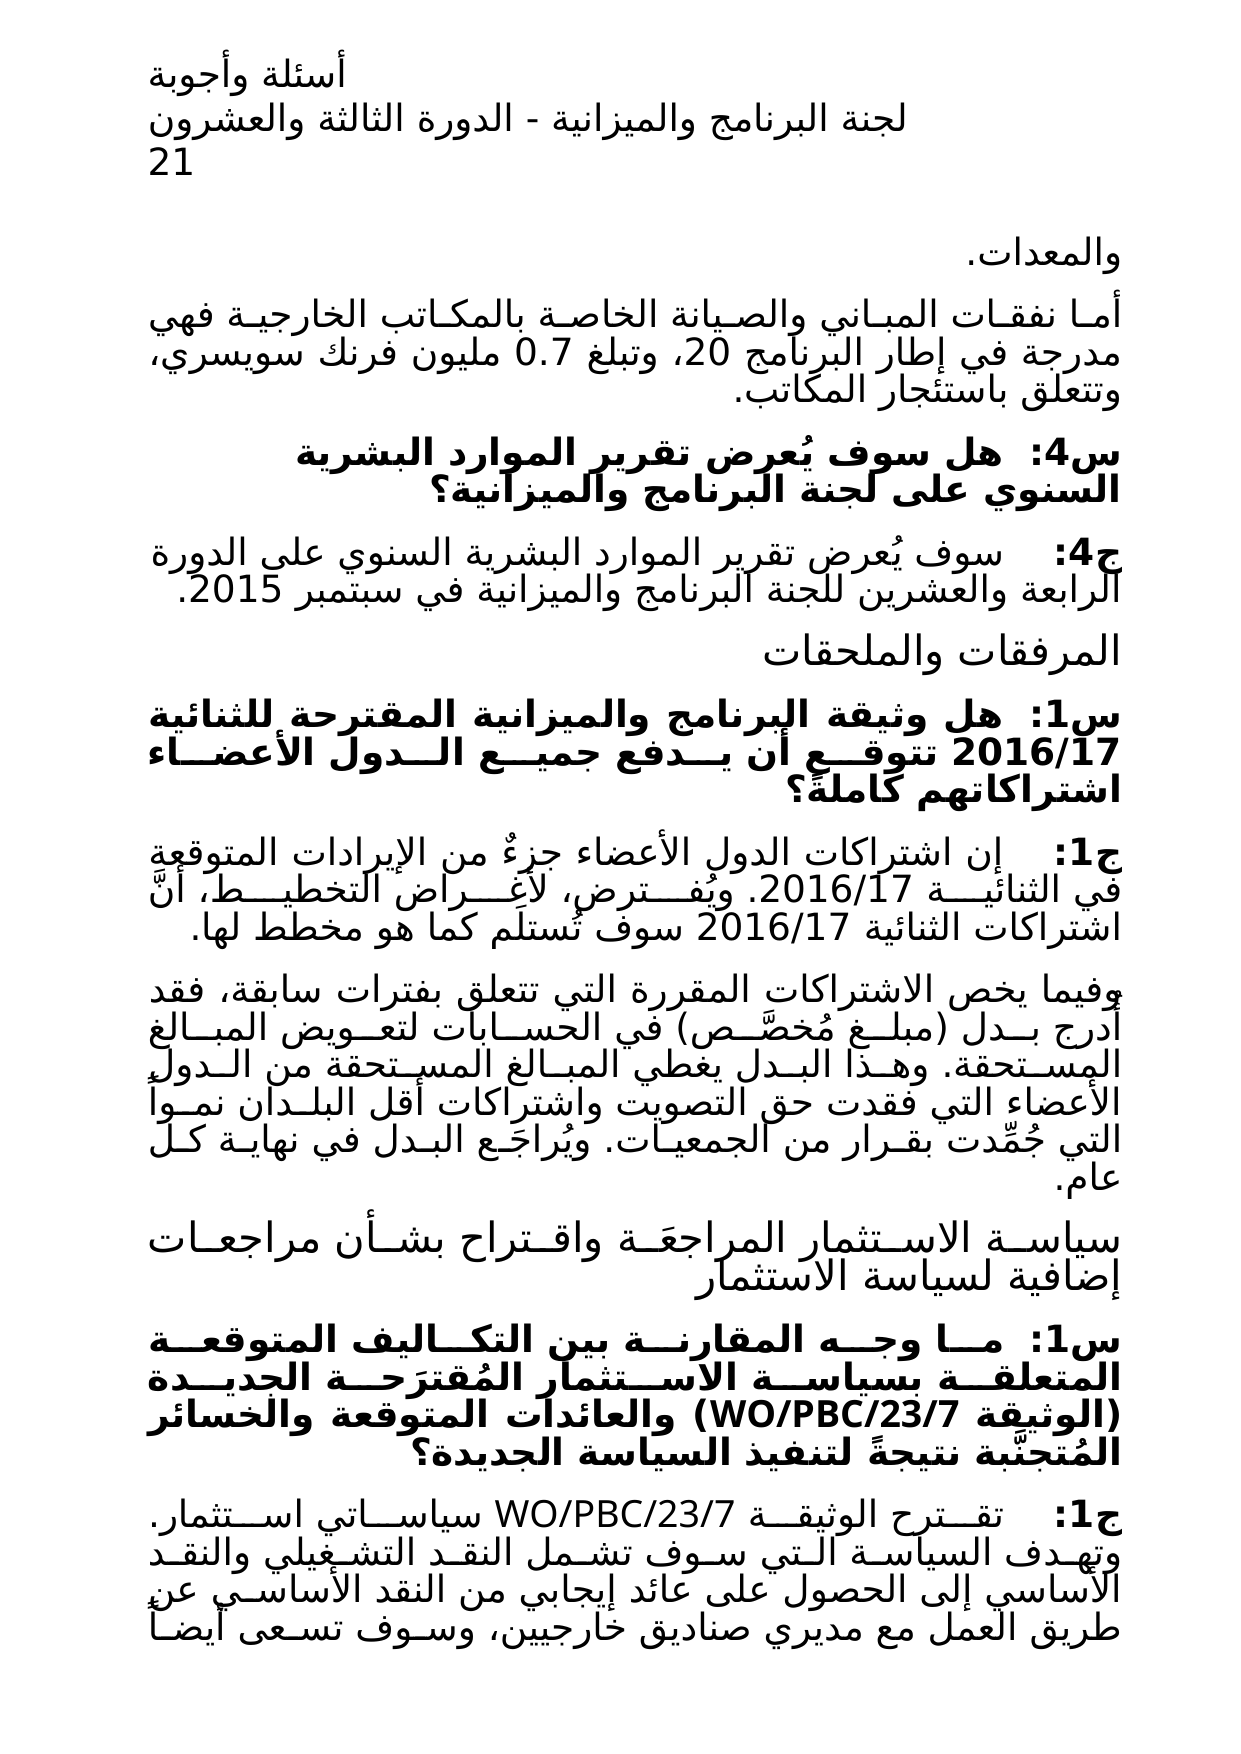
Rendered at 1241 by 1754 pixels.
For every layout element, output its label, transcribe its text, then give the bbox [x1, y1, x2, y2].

text س1: هل وثيقة البرنامج والميزانية المقترحة للثنائية 2016/17 تتوقع أن يدفع جميع الدول الأعضاء اشتراكاتهم كاملةً؟ [148, 698, 1122, 810]
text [148, 1498, 1122, 1648]
text س1: ما وجه المقارنة بين التكاليف المتوقعة المتعلقة بسياسة الاستثمار المُقترَحة الجديدة (الوثيقة WO/PBC/23/7) والعائدات المتوقعة والخسائر المُتجنَّبة نتيجةً لتنفيذ السياسة الجديدة؟ [148, 1323, 1122, 1473]
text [148, 235, 1122, 273]
text المرفقات والملحقات [148, 635, 1102, 673]
text وفيما يخص الاشتراكات المقررة التي تتعلق بفترات سابقة، فقد أُدرج بدل (مبلغ مُخصَّص) في الحسابات لتعويض المبالغ المستحقة. وهذا البدل يغطي المبالغ المستحقة من الدول الأعضاء التي فقدت حق التصويت واشتراكات أقل البلدان نمواً التي جُمِّدت بقرار من الجمعيات. ويُراجَع البدل في نهاية كل عام. [148, 973, 1122, 1198]
text س4: هل سوف يُعرض تقرير الموارد البشرية السنوي على لجنة البرنامج والميزانية؟ [148, 435, 1122, 510]
text سياسة الاستثمار المراجعَة واقتراح بشأن مراجعات إضافية لسياسة الاستثمار [148, 1223, 1122, 1298]
text أما نفقات المباني والصيانة الخاصة بالمكاتب الخارجية فهي مدرجة في إطار البرنامج 20، وتبلغ 0.7 مليون فرنك سويسري، وتتعلق باستئجار المكاتب. [148, 298, 1122, 410]
text ج1: إن اشتراكات الدول الأعضاء جزءٌ من الإيرادات المتوقعة في الثنائية 2016/17. ويُفترض، لأغراض التخطيط، أنَّ اشتراكات الثنائية 2016/17 سوف تُستلَم كما هو مخطط لها. [148, 835, 1122, 948]
text ج4: سوف يُعرض تقرير الموارد البشرية السنوي على الدورة الرابعة والعشرين للجنة البرنامج والميزانية في سبتمبر 2015. [148, 535, 1122, 610]
text المرفقات والملحقات [1060, 635, 1122, 673]
